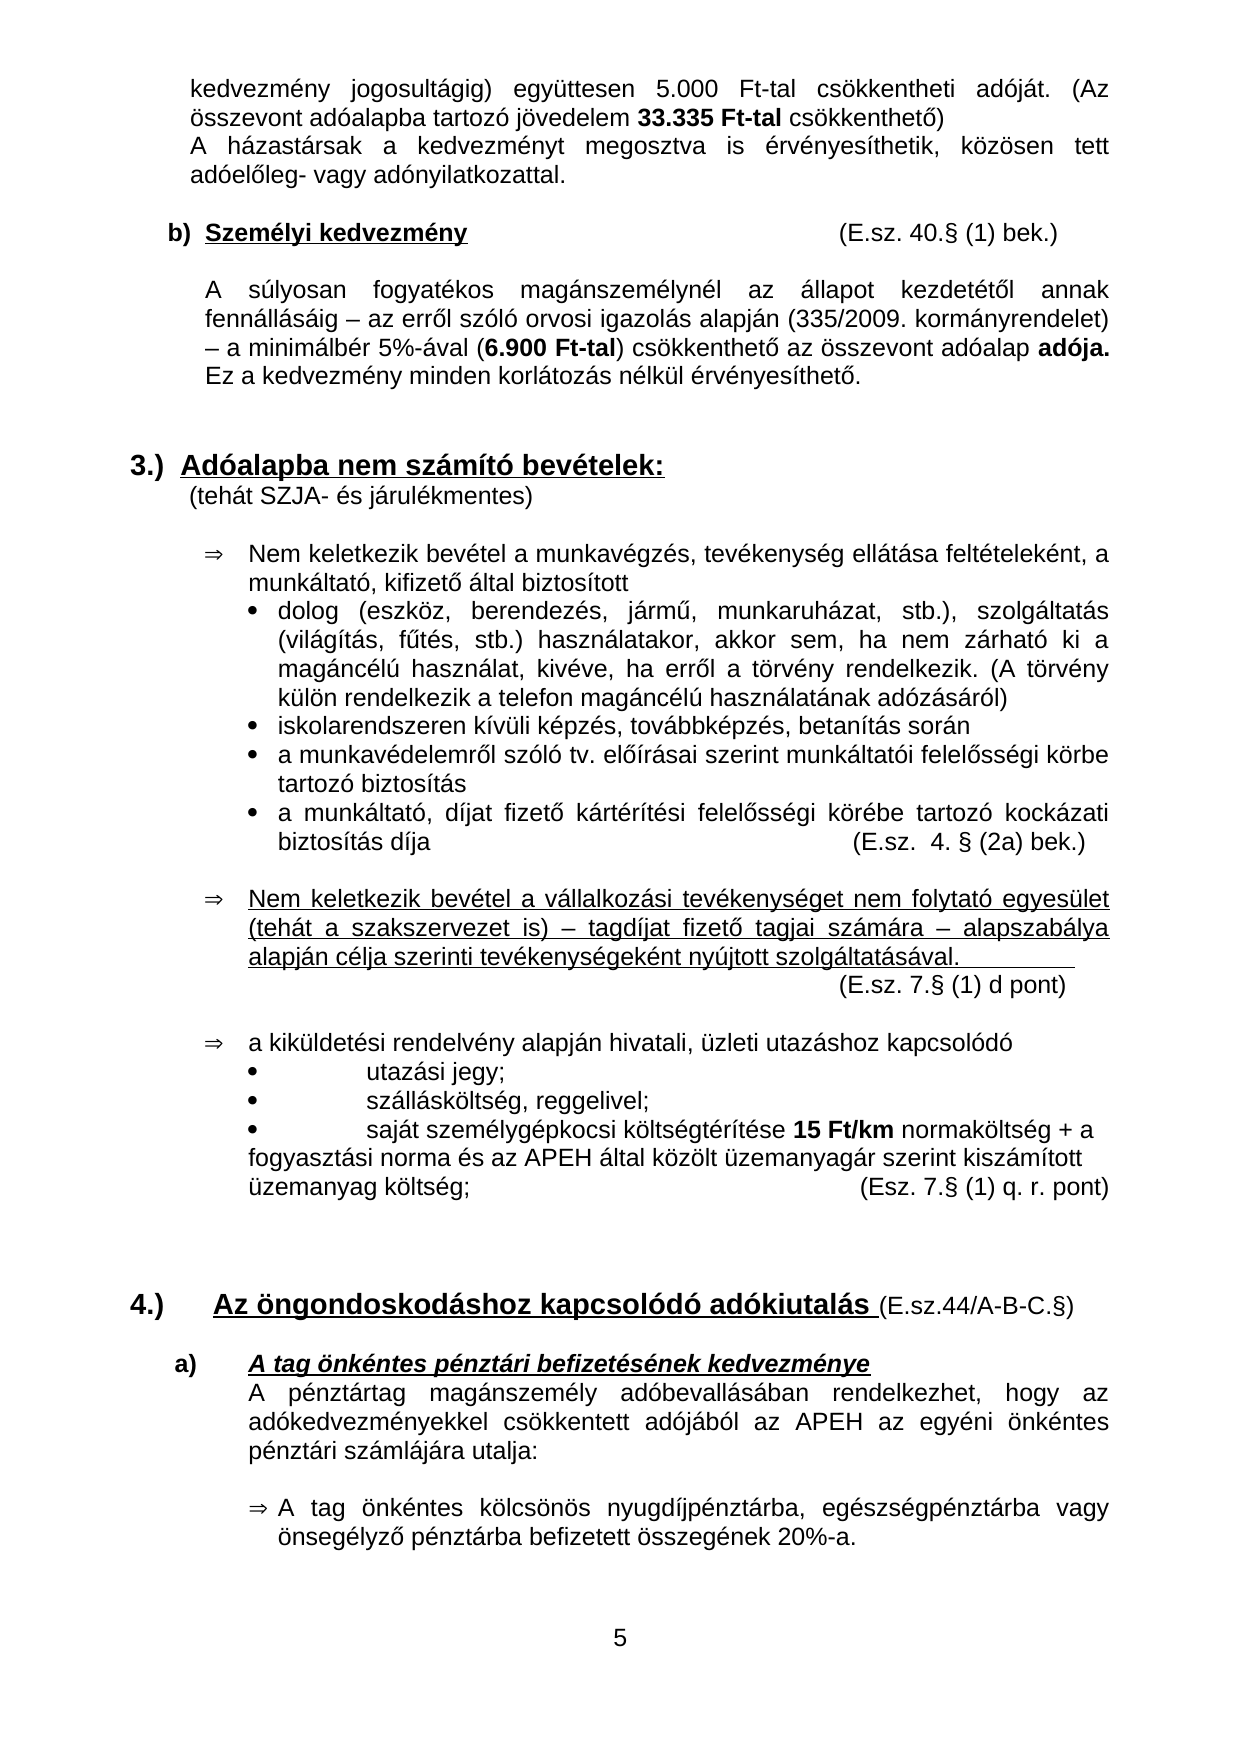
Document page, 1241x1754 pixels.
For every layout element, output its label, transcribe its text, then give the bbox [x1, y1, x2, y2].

list Nem keletkezik bevétel a vállalkozási tevékenységet nem folytató egyesület (tehát a szakszervezet is) – tagdíjat fizető tagjai számára – alapszabálya alapján célja szerinti tevékenységeként nyújtott szolgáltatásával. (E.sz. 7.§ (1) d pont) [204, 884, 1110, 999]
list szállásköltség, reggelivel; [153, 1086, 1110, 1114]
list a munkavédelemről szóló tv. előírásai szerint munkáltatói felelősségi körbe tartozó biztosítás [248, 740, 1110, 798]
list iskolarendszeren kívüli képzés, továbbképzés, betanítás során [248, 711, 1110, 740]
list A tag önkéntes kölcsönös nyugdíjpénztárba, egészségpénztárba vagy önsegélyző pénztárba befizetett összegének 20%-a. [248, 1493, 1110, 1551]
text 4.) Az öngondoskodáshoz kapcsolódó adókiutalás (E.sz.44/A-B-C.§) [130, 1287, 1110, 1321]
list Nem keletkezik bevétel a munkavégzés, tevékenység ellátása feltételeként, a munkáltató, kifizető által biztosított [204, 539, 1110, 596]
text (tehát SZJA- és járulékmentes) [153, 481, 1110, 510]
list saját személygépkocsi költségtérítése 15 Ft/km normaköltség + a fogyasztási norma és az APEH által közölt üzemanyagár szerint kiszámított üzemanyag költség; (Esz. 7.§ (1) q. r. pont) [248, 1114, 1110, 1201]
list utazási jegy; [153, 1057, 1110, 1086]
list a kiküldetési rendelvény alapján hivatali, üzleti utazáshoz kapcsolódó [204, 1028, 1110, 1057]
list dolog (eszköz, berendezés, jármű, munkaruházat, stb.), szolgáltatás (világítás, fűtés, stb.) használatakor, akkor sem, ha nem zárható ki a magáncélú használat, kivéve, ha erről a törvény rendelkezik. (A törvény külön rendelkezik a telefon magáncélú használatának adózásáról) [248, 596, 1110, 711]
list A súlyosan fogyatékos magánszemélynél az állapot kezdetétől annak fennállásáig – az erről szóló orvosi igazolás alapján (335/2009. kormányrendelet) – a minimálbér 5%-ával (6.900 Ft-tal) csökkenthető az összevont adóalap adója. Ez a kedvezmény minden korlátozás nélkül érvényesíthető. [205, 275, 1110, 390]
list a munkáltató, díjat fizető kártérítési felelősségi körébe tartozó kockázati biztosítás díja (E.sz. 4. § (2a) bek.) [248, 798, 1110, 855]
text A pénztártag magánszemély adóbevallásában rendelkezhet, hogy az adókedvezményekkel csökkentett adójából az APEH az egyéni önkéntes pénztári számlájára utalja: [248, 1378, 1110, 1464]
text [190, 74, 1110, 131]
text A házastársak a kedvezményt megosztva is érvényesíthetik, közösen tett adóelőleg- vagy adónyilatkozattal. [190, 131, 1110, 189]
text a) A tag önkéntes pénztári befizetésének kedvezménye [174, 1349, 1110, 1378]
list Személyi kedvezmény (E.sz. 40.§ (1) bek.) [167, 218, 1110, 246]
text 3.) Adóalapba nem számító bevételek: [130, 448, 1110, 481]
